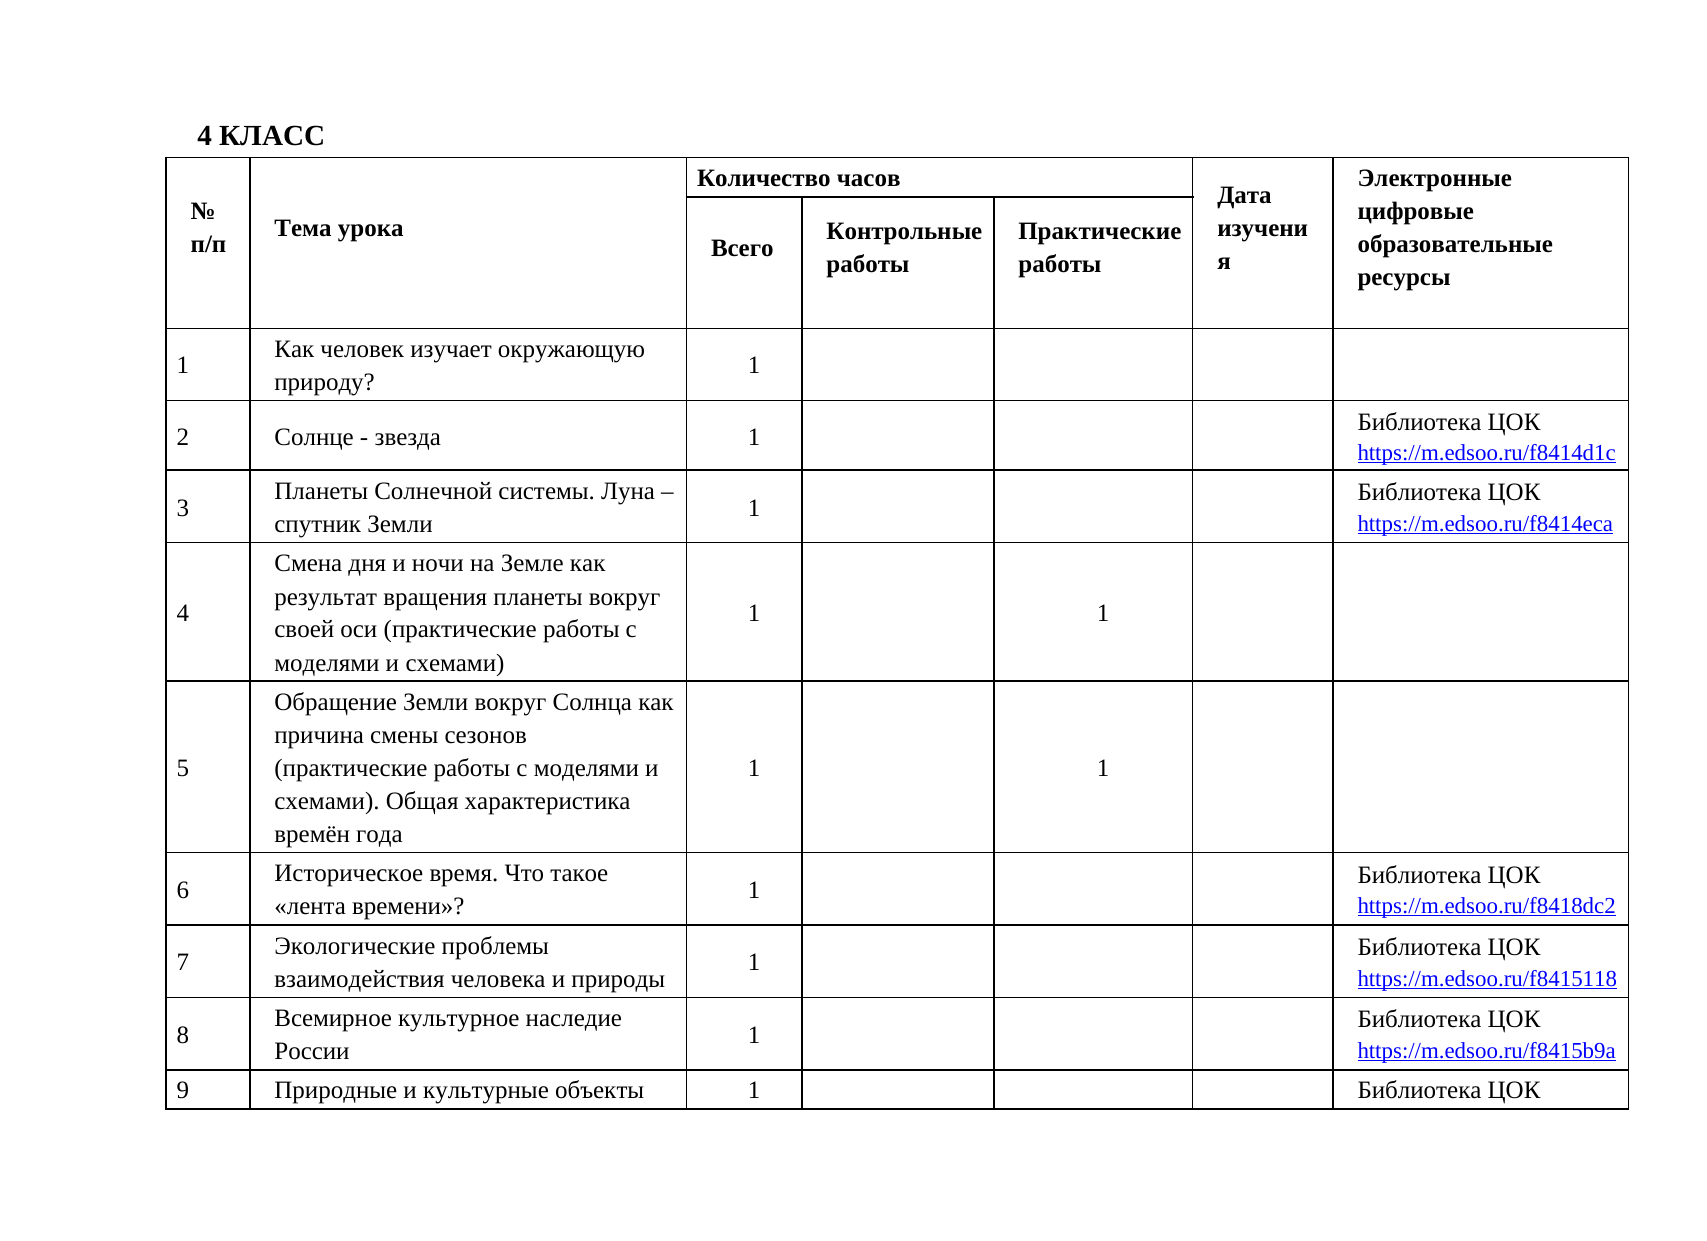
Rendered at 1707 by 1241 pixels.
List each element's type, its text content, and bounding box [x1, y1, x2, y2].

table_header Тема урока [251, 158, 686, 327]
table_cell Библиотека ЦОК https://m.edsoo.ru/f8418dc2 [1334, 853, 1628, 924]
table_cell [803, 543, 993, 680]
table_cell [1193, 998, 1332, 1069]
table_cell 1 [687, 471, 801, 542]
table_cell 1 [687, 682, 801, 852]
table_cell [1193, 682, 1332, 852]
table_cell 1 [687, 998, 801, 1069]
table_cell [1193, 1071, 1332, 1108]
table_cell [995, 329, 1192, 400]
table_cell [1193, 853, 1332, 924]
table_cell Контрольные работы [803, 198, 993, 327]
table_cell [803, 401, 993, 469]
table_cell Солнце - звезда [251, 401, 686, 469]
table_cell [1193, 329, 1332, 400]
table_cell 1 [687, 853, 801, 924]
table_cell 1 [687, 926, 801, 996]
table_cell 7 [167, 926, 249, 996]
table_header Электронные цифровые образовательные ресурсы [1334, 158, 1628, 327]
table_cell 9 [167, 1071, 249, 1108]
table_cell [1334, 543, 1628, 680]
table_cell [995, 401, 1192, 469]
table_cell [1193, 543, 1332, 680]
table_cell Планеты Солнечной системы. Луна – спутник Земли [251, 471, 686, 542]
table_cell Экологические проблемы взаимодействия человека и природы [251, 926, 686, 996]
table_cell Библиотека ЦОК https://m.edsoo.ru/f8414eca [1334, 471, 1628, 542]
table_cell [995, 853, 1192, 924]
table_cell [995, 1071, 1192, 1108]
table_cell 2 [167, 401, 249, 469]
table_cell 8 [167, 998, 249, 1069]
table_cell Библиотека ЦОК https://m.edsoo.ru/f8414d1c [1334, 401, 1628, 469]
table_cell [803, 926, 993, 996]
table_cell 1 [995, 543, 1192, 680]
table_header № п/п [167, 158, 249, 327]
table_cell [995, 998, 1192, 1069]
table_cell 1 [687, 543, 801, 680]
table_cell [251, 1071, 686, 1108]
table_cell [1334, 329, 1628, 400]
table_cell 1 [687, 329, 801, 400]
table_cell 1 [687, 401, 801, 469]
table_cell [803, 682, 993, 852]
table_cell 1 [167, 329, 249, 400]
table_cell 3 [167, 471, 249, 542]
table_cell 4 [167, 543, 249, 680]
table_cell Всемирное культурное наследие России [251, 998, 686, 1069]
table_cell [803, 471, 993, 542]
table_cell [1193, 926, 1332, 996]
table_cell Библиотека ЦОК https://m.edsoo.ru/f8415118 [1334, 926, 1628, 996]
table_cell [803, 853, 993, 924]
table_cell [995, 471, 1192, 542]
table_cell 1 [995, 682, 1192, 852]
table_cell [803, 1071, 993, 1108]
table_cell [1334, 1071, 1628, 1108]
table_cell Практические работы [995, 198, 1192, 327]
table_cell [803, 329, 993, 400]
table_cell [995, 926, 1192, 996]
table_cell [1193, 401, 1332, 469]
table_header Дата изучения [1193, 158, 1332, 327]
table_header Количество часов [687, 158, 1192, 196]
table_cell Смена дня и ночи на Земле как результат вращения планеты вокруг своей оси (практические работы с моделями и схемами) [251, 543, 686, 680]
table_cell Как человек изучает окружающую природу? [251, 329, 686, 400]
table_cell 1 [687, 1071, 801, 1108]
table_cell Библиотека ЦОК https://m.edsoo.ru/f8415b9a [1334, 998, 1628, 1069]
table_cell [1193, 471, 1332, 542]
table_cell Историческое время. Что такое «лента времени»? [251, 853, 686, 924]
table_cell 5 [167, 682, 249, 852]
text 4 КЛАСС [190, 118, 1618, 152]
table_cell Всего [687, 198, 801, 327]
table_cell [803, 998, 993, 1069]
table_cell Обращение Земли вокруг Солнца как причина смены сезонов (практические работы с моделями и схемами). Общая характеристика времён года [251, 682, 686, 852]
table_cell 6 [167, 853, 249, 924]
table_cell [1334, 682, 1628, 852]
